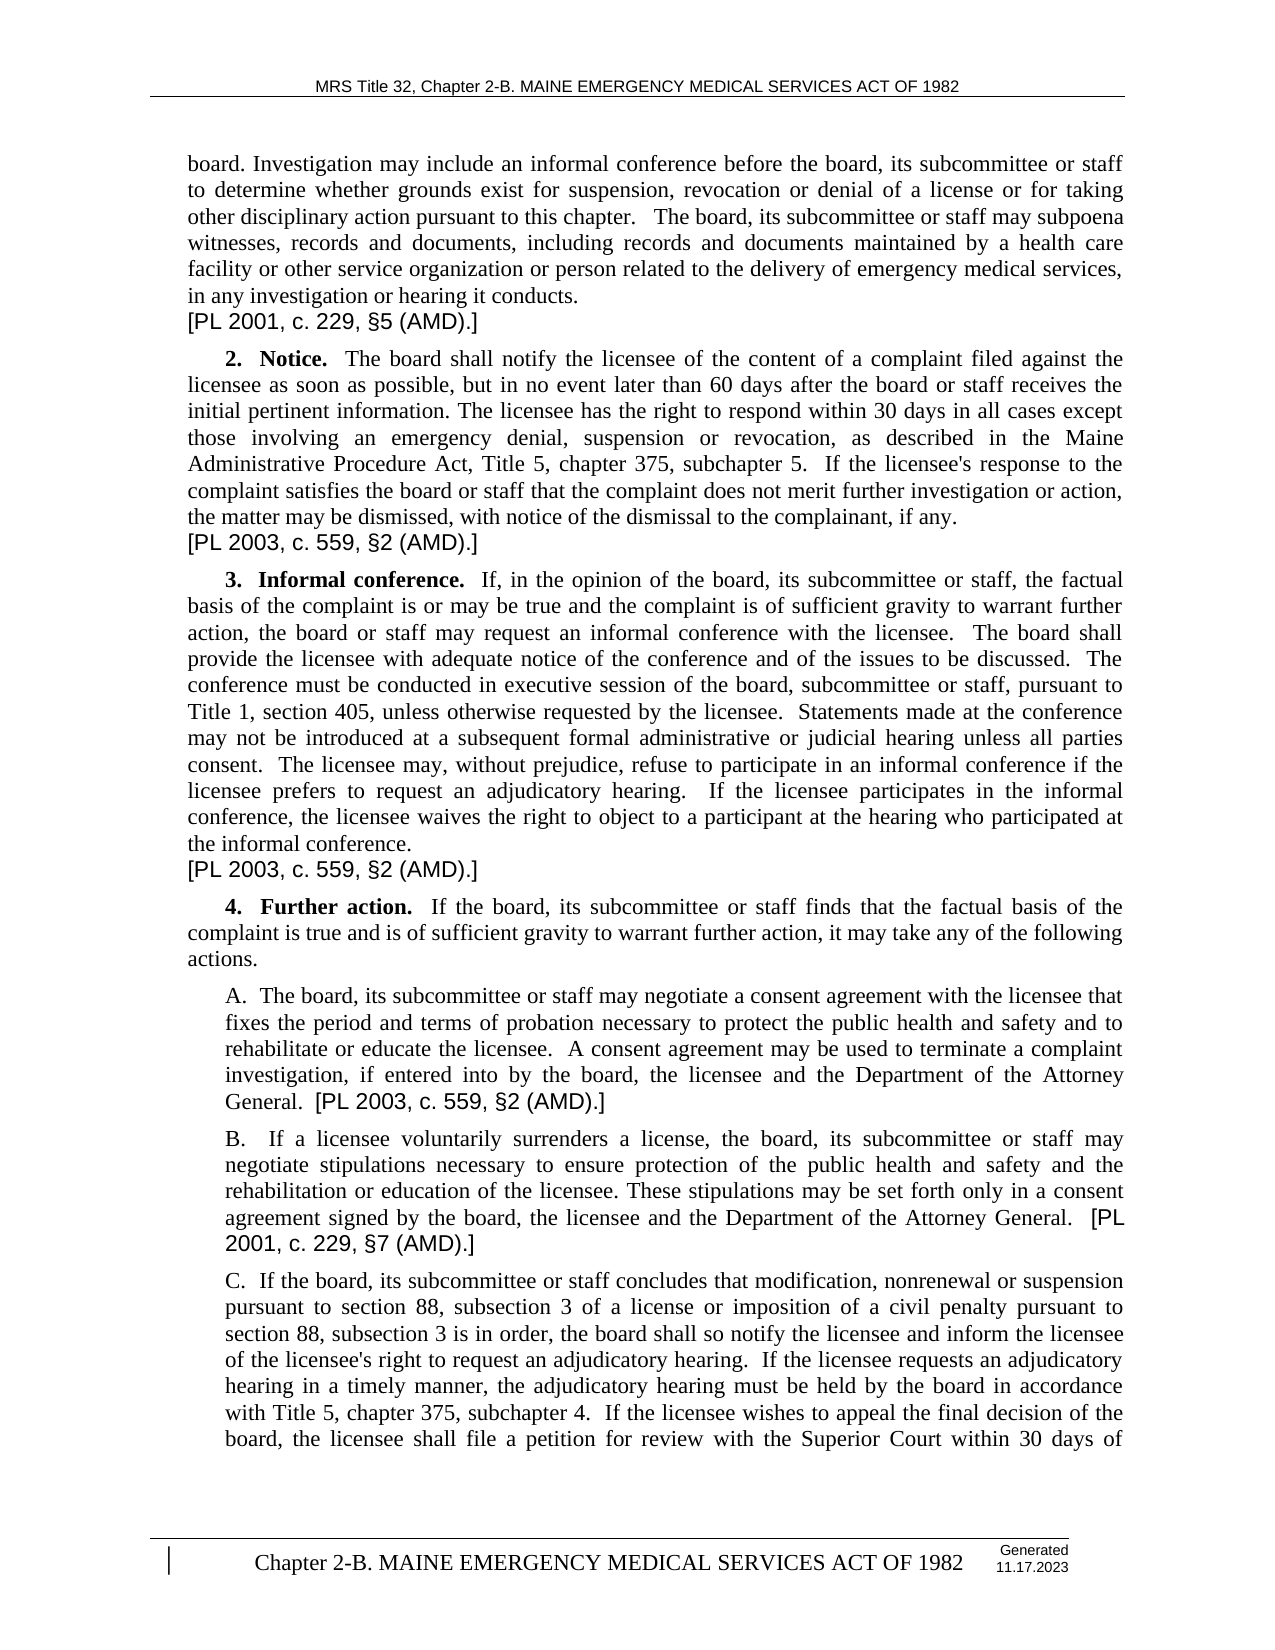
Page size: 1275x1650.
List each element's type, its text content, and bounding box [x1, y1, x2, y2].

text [225, 1267, 1125, 1451]
text 2. Notice. The board shall notify the licensee of the content of a complaint filed against the licensee as soon as possible, but in no event later than 60 days after the board or staff receives the initial pertinent information. The licensee has the right to respond within 30 days in all cases except those involving an emergency denial, suspension or revocation, as described in the Maine Administrative Procedure Act, Title 5, chapter 375, subchapter 5. If the licensee's response to the complaint satisfies the board or staff that the complaint does not merit further investigation or action, the matter may be dismissed, with notice of the dismissal to the complainant, if any. [187, 345, 1125, 529]
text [187, 150, 1125, 308]
text B. If a licensee voluntarily surrenders a license, the board, its subcommittee or staff may negotiate stipulations necessary to ensure protection of the public health and safety and the rehabilitation or education of the licensee. These stipulations may be set forth only in a consent agreement signed by the board, the licensee and the Department of the Attorney General. [PL 2001, c. 229, §7 (AMD).] [225, 1124, 1125, 1256]
text 4. Further action. If the board, its subcommittee or staff finds that the factual basis of the complaint is true and is of sufficient gravity to warrant further action, it may take any of the following actions. [187, 893, 1125, 972]
text A. The board, its subcommittee or staff may negotiate a consent agreement with the licensee that fixes the period and terms of probation necessary to protect the public health and safety and to rehabilitate or educate the licensee. A consent agreement may be used to terminate a complaint investigation, if entered into by the board, the licensee and the Department of the Attorney General. [PL 2003, c. 559, §2 (AMD).] [225, 982, 1125, 1114]
text 3. Informal conference. If, in the opinion of the board, its subcommittee or staff, the factual basis of the complaint is or may be true and the complaint is of sufficient gravity to warrant further action, the board or staff may request an informal conference with the licensee. The board shall provide the licensee with adequate notice of the conference and of the issues to be discussed. The conference must be conducted in executive session of the board, subcommittee or staff, pursuant to Title 1, section 405, unless otherwise requested by the licensee. Statements made at the conference may not be introduced at a subsequent formal administrative or judicial hearing unless all parties consent. The licensee may, without prejudice, refuse to participate in an informal conference if the licensee prefers to request an adjudicatory hearing. If the licensee participates in the informal conference, the licensee waives the right to object to a participant at the hearing who participated at the informal conference. [187, 566, 1125, 856]
text [PL 2003, c. 559, §2 (AMD).] [187, 529, 1125, 556]
text [PL 2003, c. 559, §2 (AMD).] [187, 856, 1125, 882]
text [PL 2001, c. 229, §5 (AMD).] [187, 308, 1125, 334]
